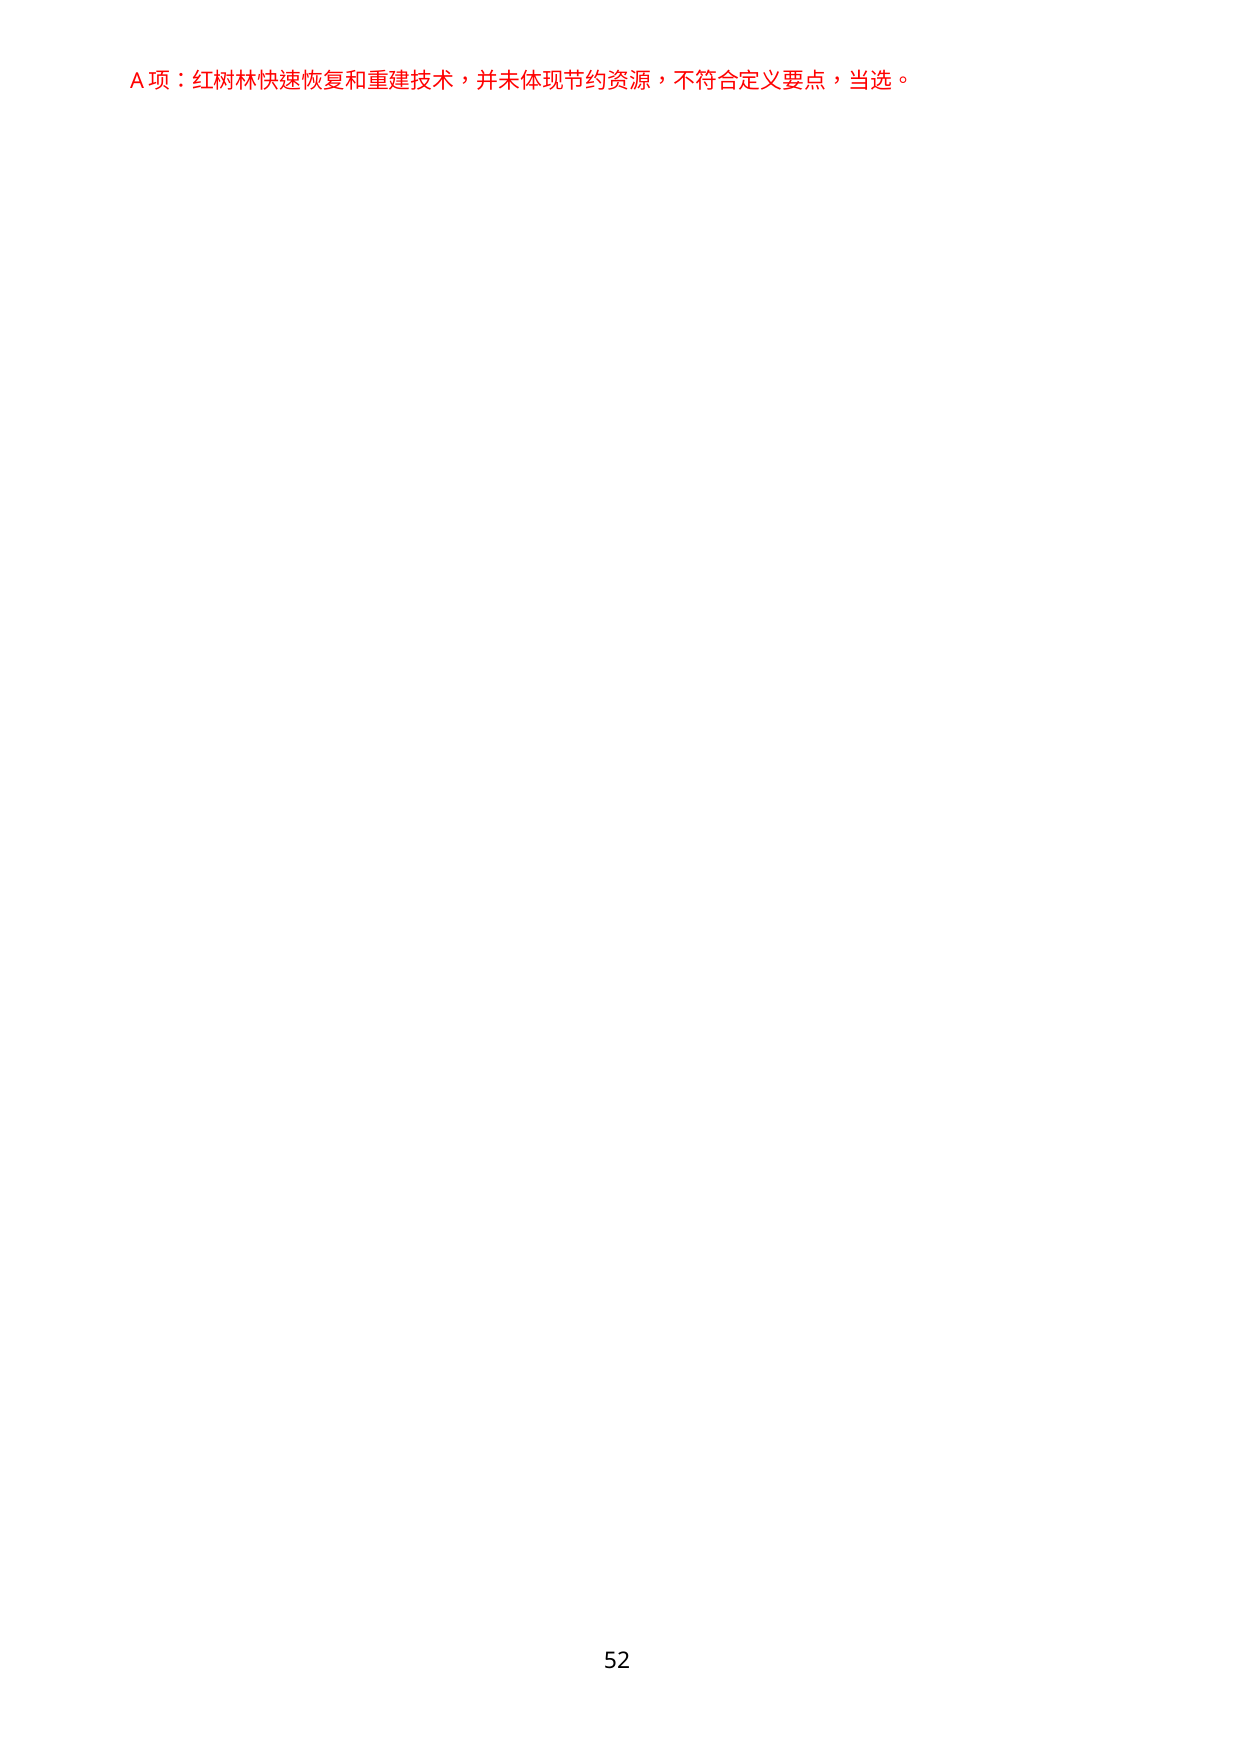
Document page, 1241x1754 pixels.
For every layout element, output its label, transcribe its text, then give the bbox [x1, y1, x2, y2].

text A项：红树林快速恢复和重建技术，并未体现节约资源，不符合定义要点，当选。 [130, 64, 1121, 94]
